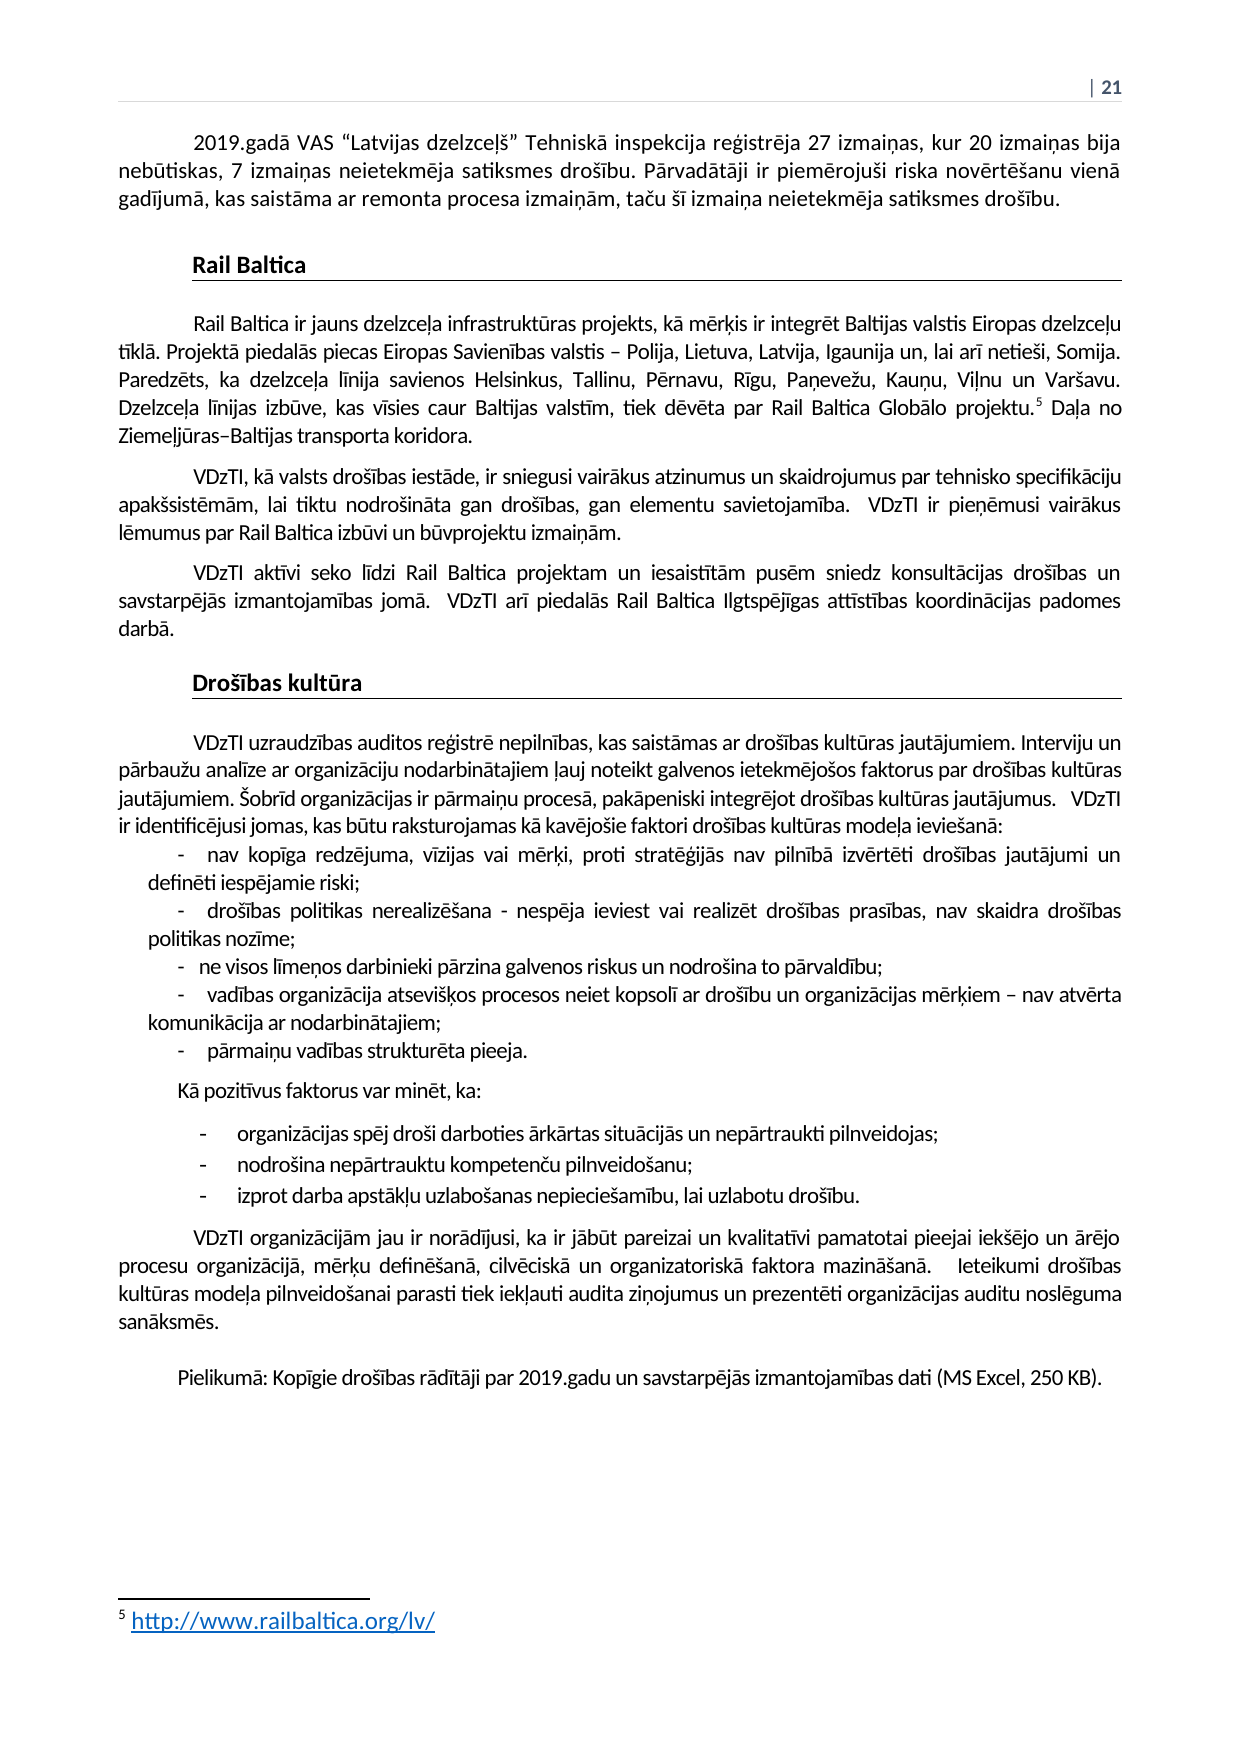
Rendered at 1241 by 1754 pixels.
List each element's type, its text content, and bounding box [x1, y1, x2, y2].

subtitle Rail Baltica [192, 249, 1122, 280]
text - pārmaiņu vadības strukturēta pieeja. [148, 1036, 1122, 1064]
text Pielikumā: Kopīgie drošības rādītāji par 2019.gadu un savstarpējās izmantojamības dati (MS Excel, 250 KB). [177, 1363, 1122, 1391]
text 2019.gadā VAS “Latvijas dzelzceļš” Tehniskā inspekcija reģistrēja 27 izmaiņas, kur 20 izmaiņas bija nebūtiskas, 7 izmaiņas neietekmēja satiksmes drošību. Pārvadātāji ir piemērojuši riska novērtēšanu vienā gadījumā, kas saistāma ar remonta procesa izmaiņām, taču šī izmaiņa neietekmēja satiksmes drošību. [118, 128, 1122, 212]
text VDzTI aktīvi seko līdzi Rail Baltica projektam un iesaistītām pusēm sniedz konsultācijas drošības un savstarpējās izmantojamības jomā. VDzTI arī piedalās Rail Baltica Ilgtspējīgas attīstības koordinācijas padomes darbā. [118, 558, 1122, 643]
text - drošības politikas nerealizēšana - nespēja ieviest vai realizēt drošības prasības, nav skaidra drošības politikas nozīme; [148, 896, 1122, 952]
text - vadības organizācija atsevišķos procesos neiet kopsolī ar drošību un organizācijas mērķiem – nav atvērta komunikācija ar nodarbinātajiem; [148, 980, 1122, 1036]
list izprot darba apstākļu uzlabošanas nepieciešamību, lai uzlabotu drošību. [199, 1179, 1122, 1211]
text VDzTI organizācijām jau ir norādījusi, ka ir jābūt pareizai un kvalitatīvi pamatotai pieejai iekšējo un ārējo procesu organizācijā, mērķu definēšanā, cilvēciskā un organizatoriskā faktora mazināšanā. Ieteikumi drošības kultūras modeļa pilnveidošanai parasti tiek iekļauti audita ziņojumus un prezentēti organizācijas auditu noslēguma sanāksmēs. [118, 1223, 1122, 1335]
text Kā pozitīvus faktorus var minēt, ka: [118, 1076, 1122, 1104]
list nodrošina nepārtrauktu kompetenču pilnveidošanu; [199, 1148, 1122, 1179]
list organizācijas spēj droši darboties ārkārtas situācijās un nepārtraukti pilnveidojas; [199, 1117, 1122, 1148]
text VDzTI, kā valsts drošības iestāde, ir sniegusi vairākus atzinumus un skaidrojumus par tehnisko specifikāciju apakšsistēmām, lai tiktu nodrošināta gan drošības, gan elementu savietojamība. VDzTI ir pieņēmusi vairākus lēmumus par Rail Baltica izbūvi un būvprojektu izmaiņām. [118, 462, 1122, 546]
subtitle Drošības kultūra [192, 668, 1122, 698]
text - nav kopīga redzējuma, vīzijas vai mērķi, proti stratēģijās nav pilnībā izvērtēti drošības jautājumi un definēti iespējamie riski; [148, 840, 1122, 896]
text Rail Baltica ir jauns dzelzceļa infrastruktūras projekts, kā mērķis ir integrēt Baltijas valstis Eiropas dzelzceļu tīklā. Projektā piedalās piecas Eiropas Savienības valstis – Polija, Lietuva, Latvija, Igaunija un, lai arī netieši, Somija. Paredzēts, ka dzelzceļa līnija savienos Helsinkus, Tallinu, Pērnavu, Rīgu, Paņevežu, Kauņu, Viļnu un Varšavu. Dzelzceļa līnijas izbūve, kas vīsies caur Baltijas valstīm, tiek dēvēta par Rail Baltica Globālo projektu. Daļa no Ziemeļjūras–Baltijas transporta koridora. [118, 309, 1122, 449]
text - ne visos līmeņos darbinieki pārzina galvenos riskus un nodrošina to pārvaldību; [148, 952, 1122, 980]
text VDzTI uzraudzības auditos reģistrē nepilnības, kas saistāmas ar drošības kultūras jautājumiem. Interviju un pārbaužu analīze ar organizāciju nodarbinātajiem ļauj noteikt galvenos ietekmējošos faktorus par drošības kultūras jautājumiem. Šobrīd organizācijas ir pārmaiņu procesā, pakāpeniski integrējot drošības kultūras jautājumus. VDzTI ir identificējusi jomas, kas būtu raksturojamas kā kavējošie faktori drošības kultūras modeļa ieviešanā: [118, 728, 1122, 840]
